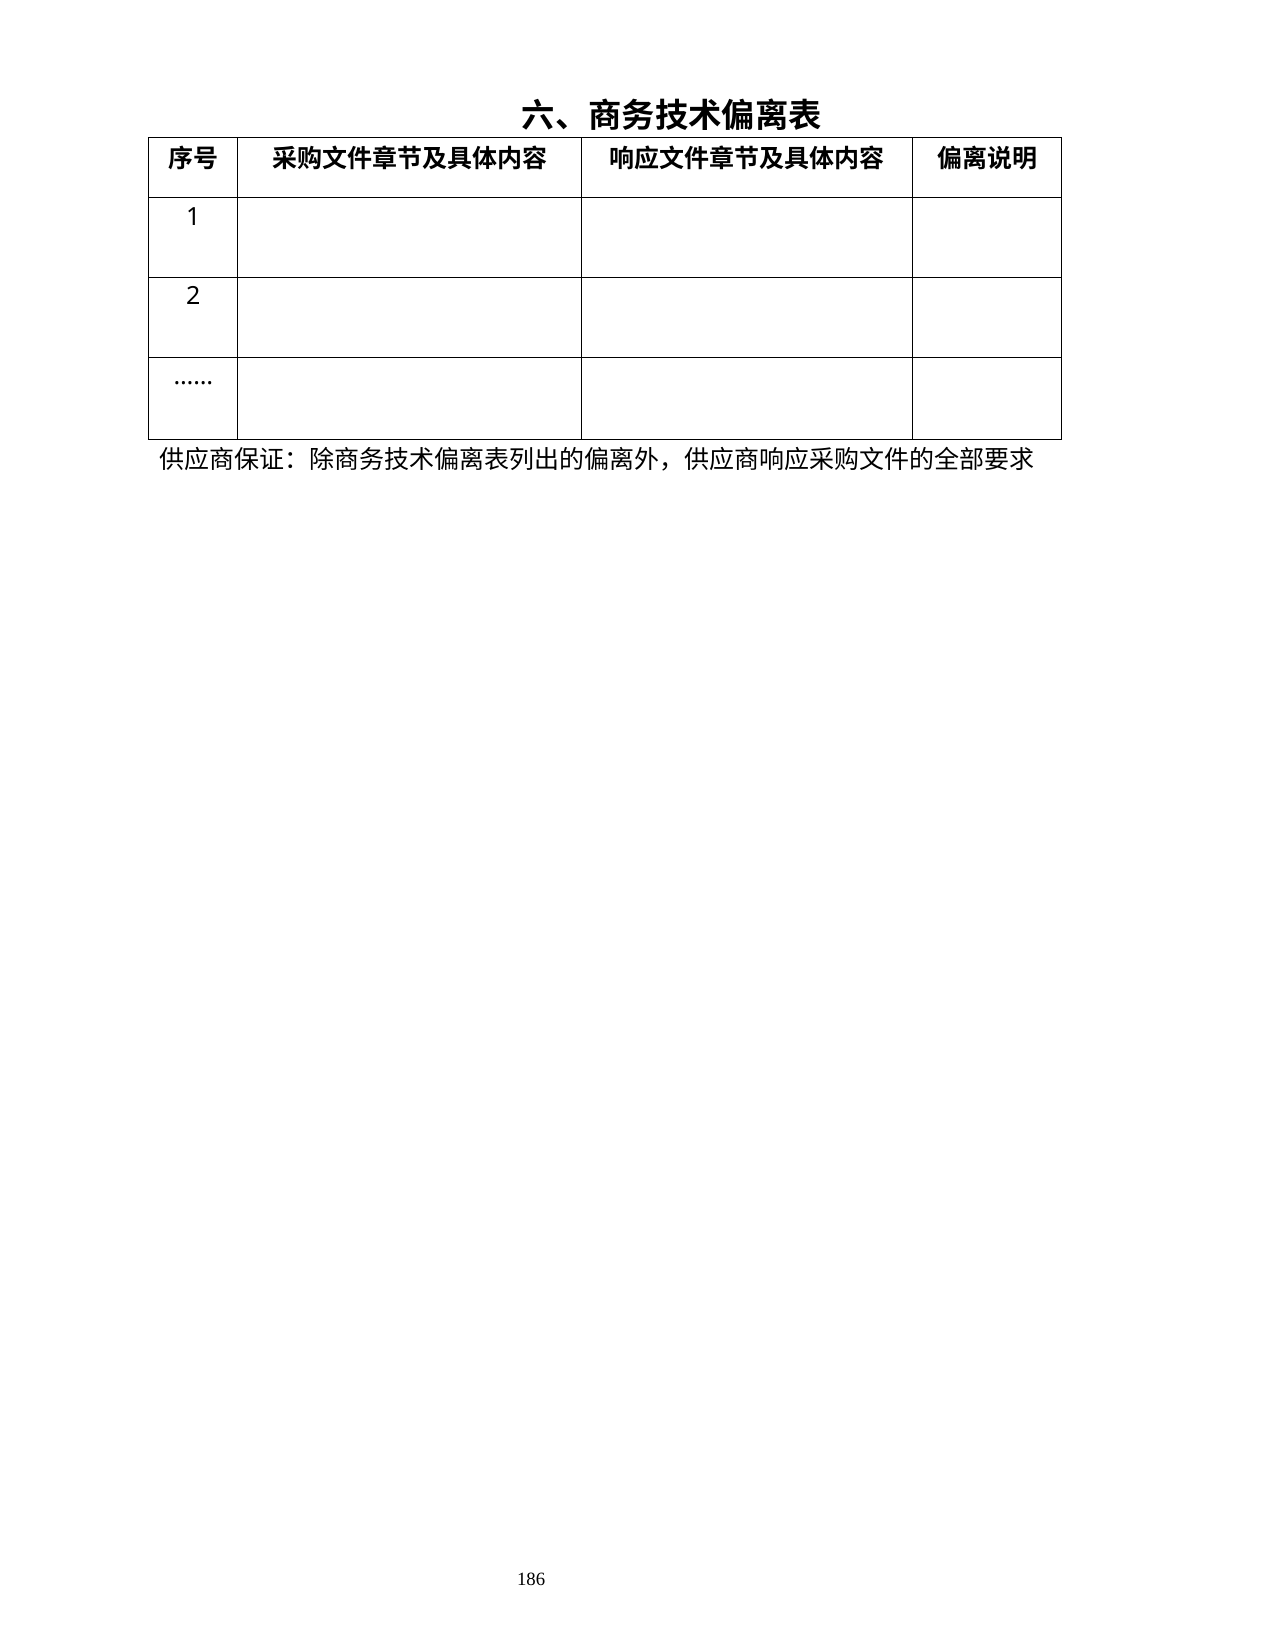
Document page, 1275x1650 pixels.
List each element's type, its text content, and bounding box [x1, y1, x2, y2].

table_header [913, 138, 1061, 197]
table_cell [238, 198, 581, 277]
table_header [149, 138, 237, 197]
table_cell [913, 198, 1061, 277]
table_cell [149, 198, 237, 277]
text 供应商保证：除商务技术偏离表列出的偏离外，供应商响应采购文件的全部要求 [159, 439, 1174, 476]
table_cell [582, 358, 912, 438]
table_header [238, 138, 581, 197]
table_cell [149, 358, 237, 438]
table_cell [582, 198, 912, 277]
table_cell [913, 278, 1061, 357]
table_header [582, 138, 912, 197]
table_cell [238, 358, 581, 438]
text 六、商务技术偏离表 [159, 89, 1174, 137]
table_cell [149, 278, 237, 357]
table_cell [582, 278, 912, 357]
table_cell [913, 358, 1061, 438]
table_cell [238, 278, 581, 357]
